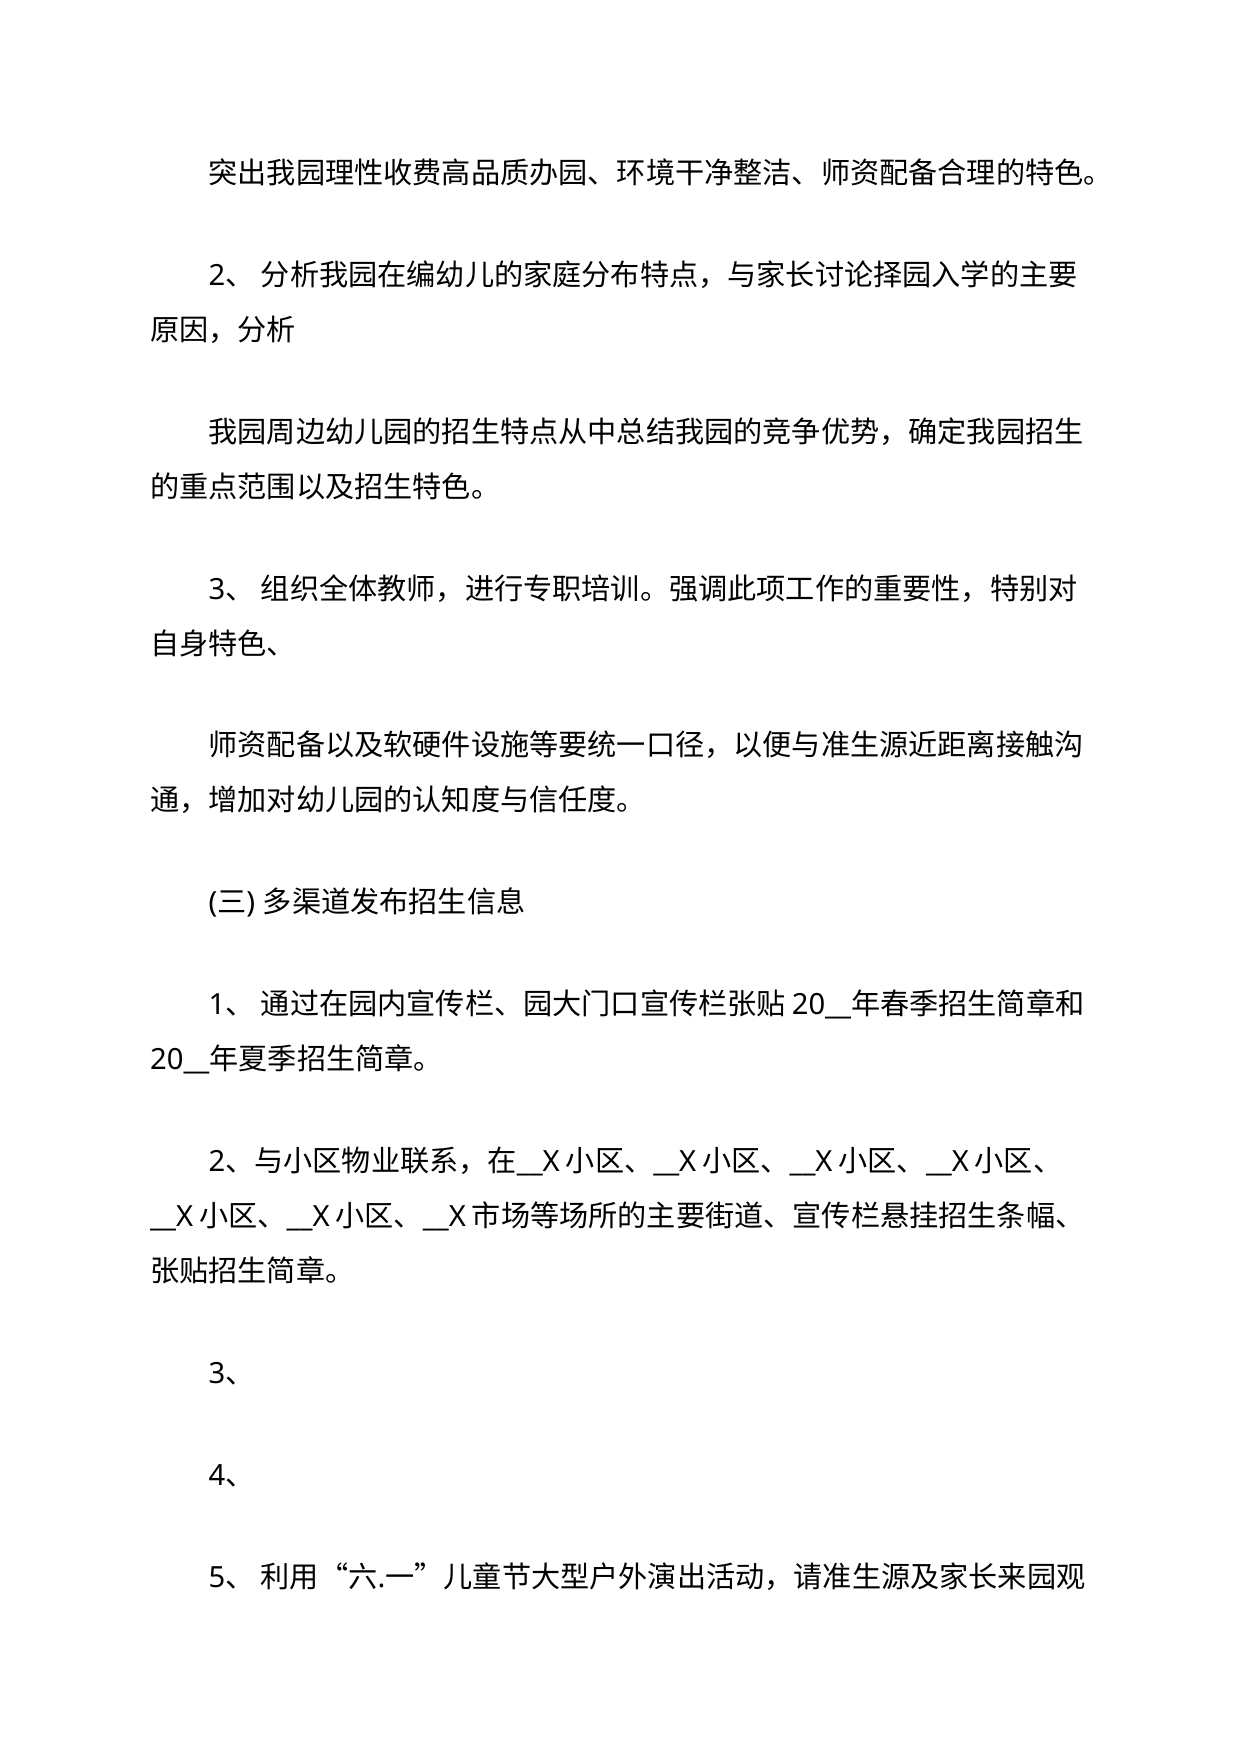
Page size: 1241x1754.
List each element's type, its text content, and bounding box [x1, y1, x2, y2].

text 3、 组织全体教师，进行专职培训。强调此项工作的重要性，特别对自身特色、 [150, 565, 1090, 662]
text 2、 分析我园在编幼儿的家庭分布特点，与家长讨论择园入学的主要原因，分析 [150, 252, 1090, 349]
text 2、与小区物业联系，在__X小区、__X小区、__X小区、__X小区、__X小区、__X小区、__X市场等场所的主要街道、宣传栏悬挂招生条幅、张贴招生简章。 [150, 1138, 1090, 1290]
text 师资配备以及软硬件设施等要统一口径，以便与准生源近距离接触沟通，增加对幼儿园的认知度与信任度。 [150, 722, 1090, 819]
text 我园周边幼儿园的招生特点从中总结我园的竞争优势，确定我园招生的重点范围以及招生特色。 [150, 408, 1090, 506]
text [150, 1553, 1090, 1596]
text 3、 [150, 1349, 1090, 1392]
text 突出我园理性收费高品质办园、环境干净整洁、师资配备合理的特色。 [150, 150, 1090, 192]
text 1、 通过在园内宣传栏、园大门口宣传栏张贴20__年春季招生简章和20__年夏季招生简章。 [150, 981, 1090, 1078]
text 4、 [150, 1451, 1090, 1494]
text (三) 多渠道发布招生信息 [150, 879, 1090, 921]
